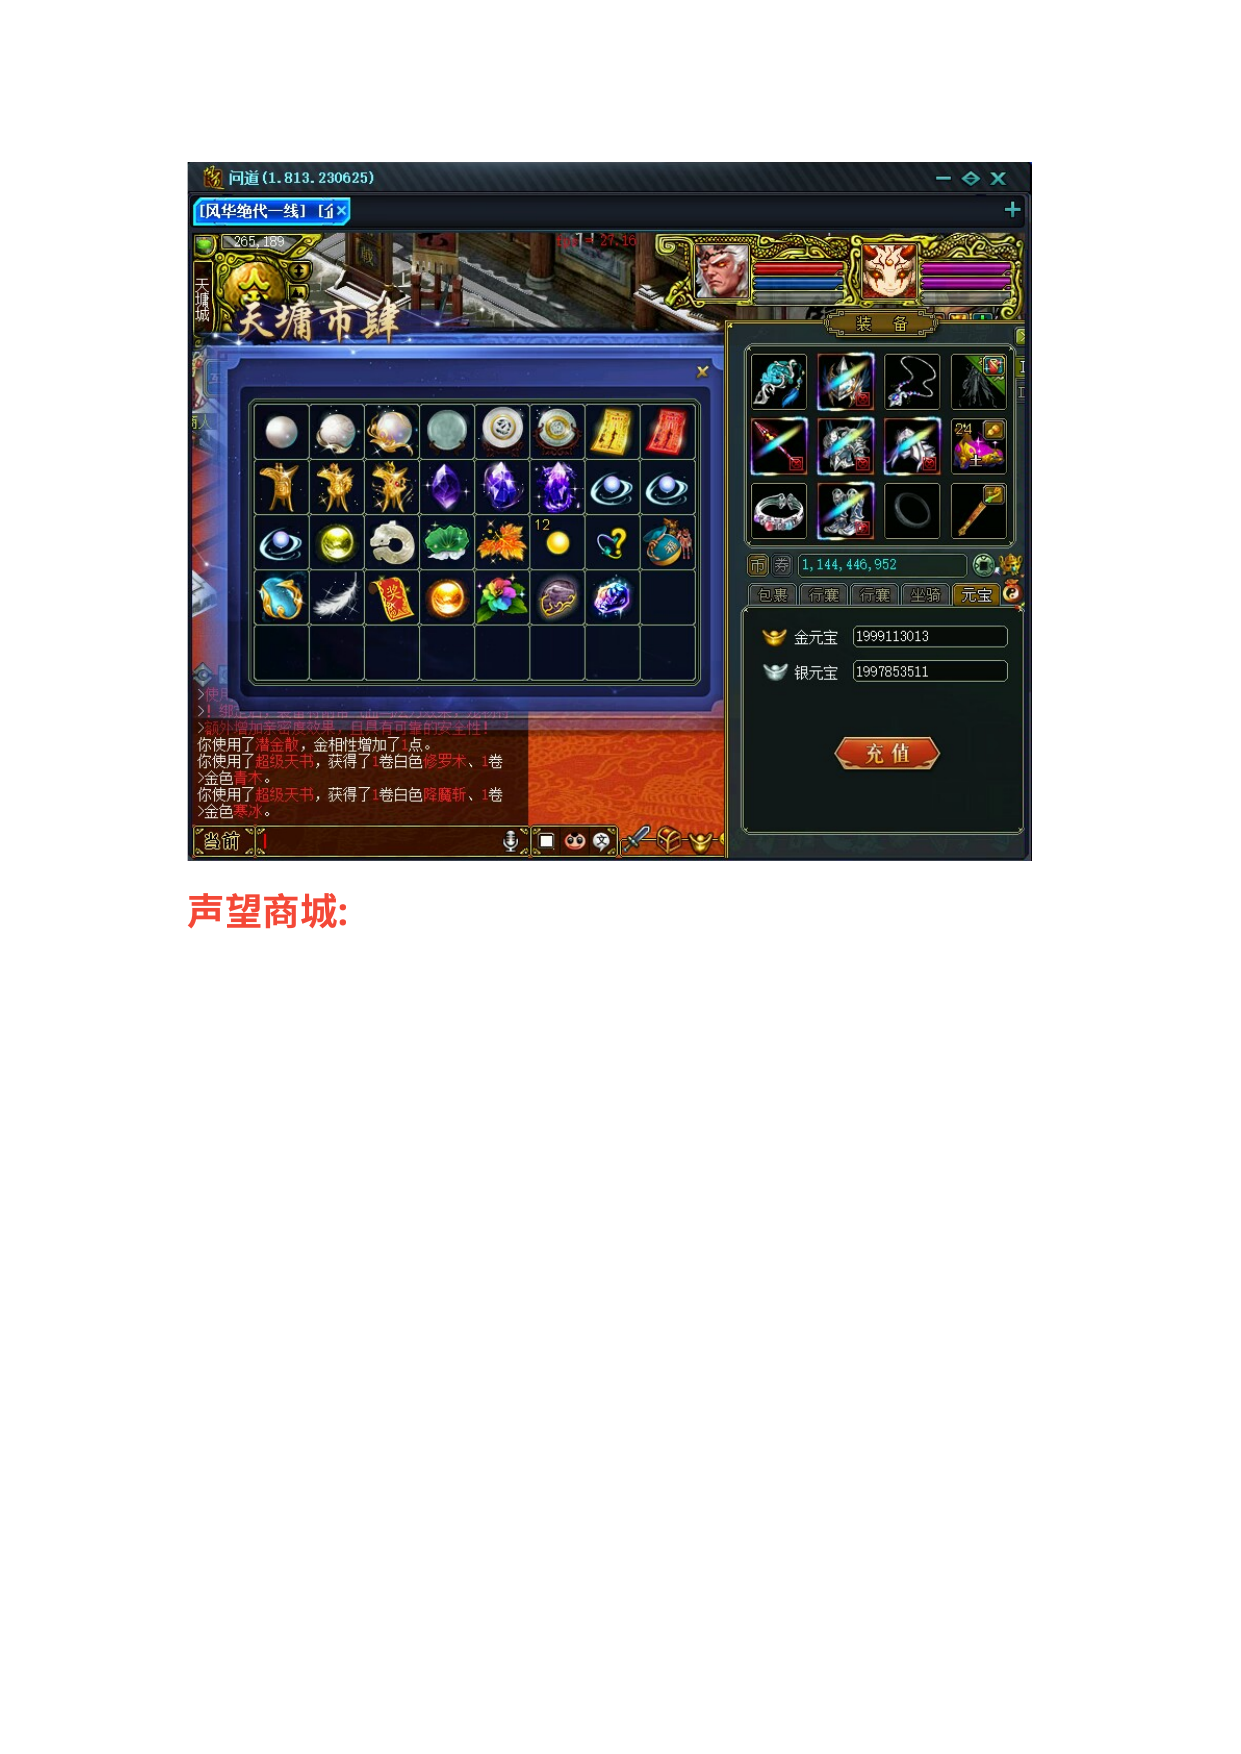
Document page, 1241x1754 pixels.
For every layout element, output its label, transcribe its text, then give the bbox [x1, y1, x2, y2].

picture [187, 162, 1032, 861]
subtitle 声望商城: [187, 877, 1053, 942]
